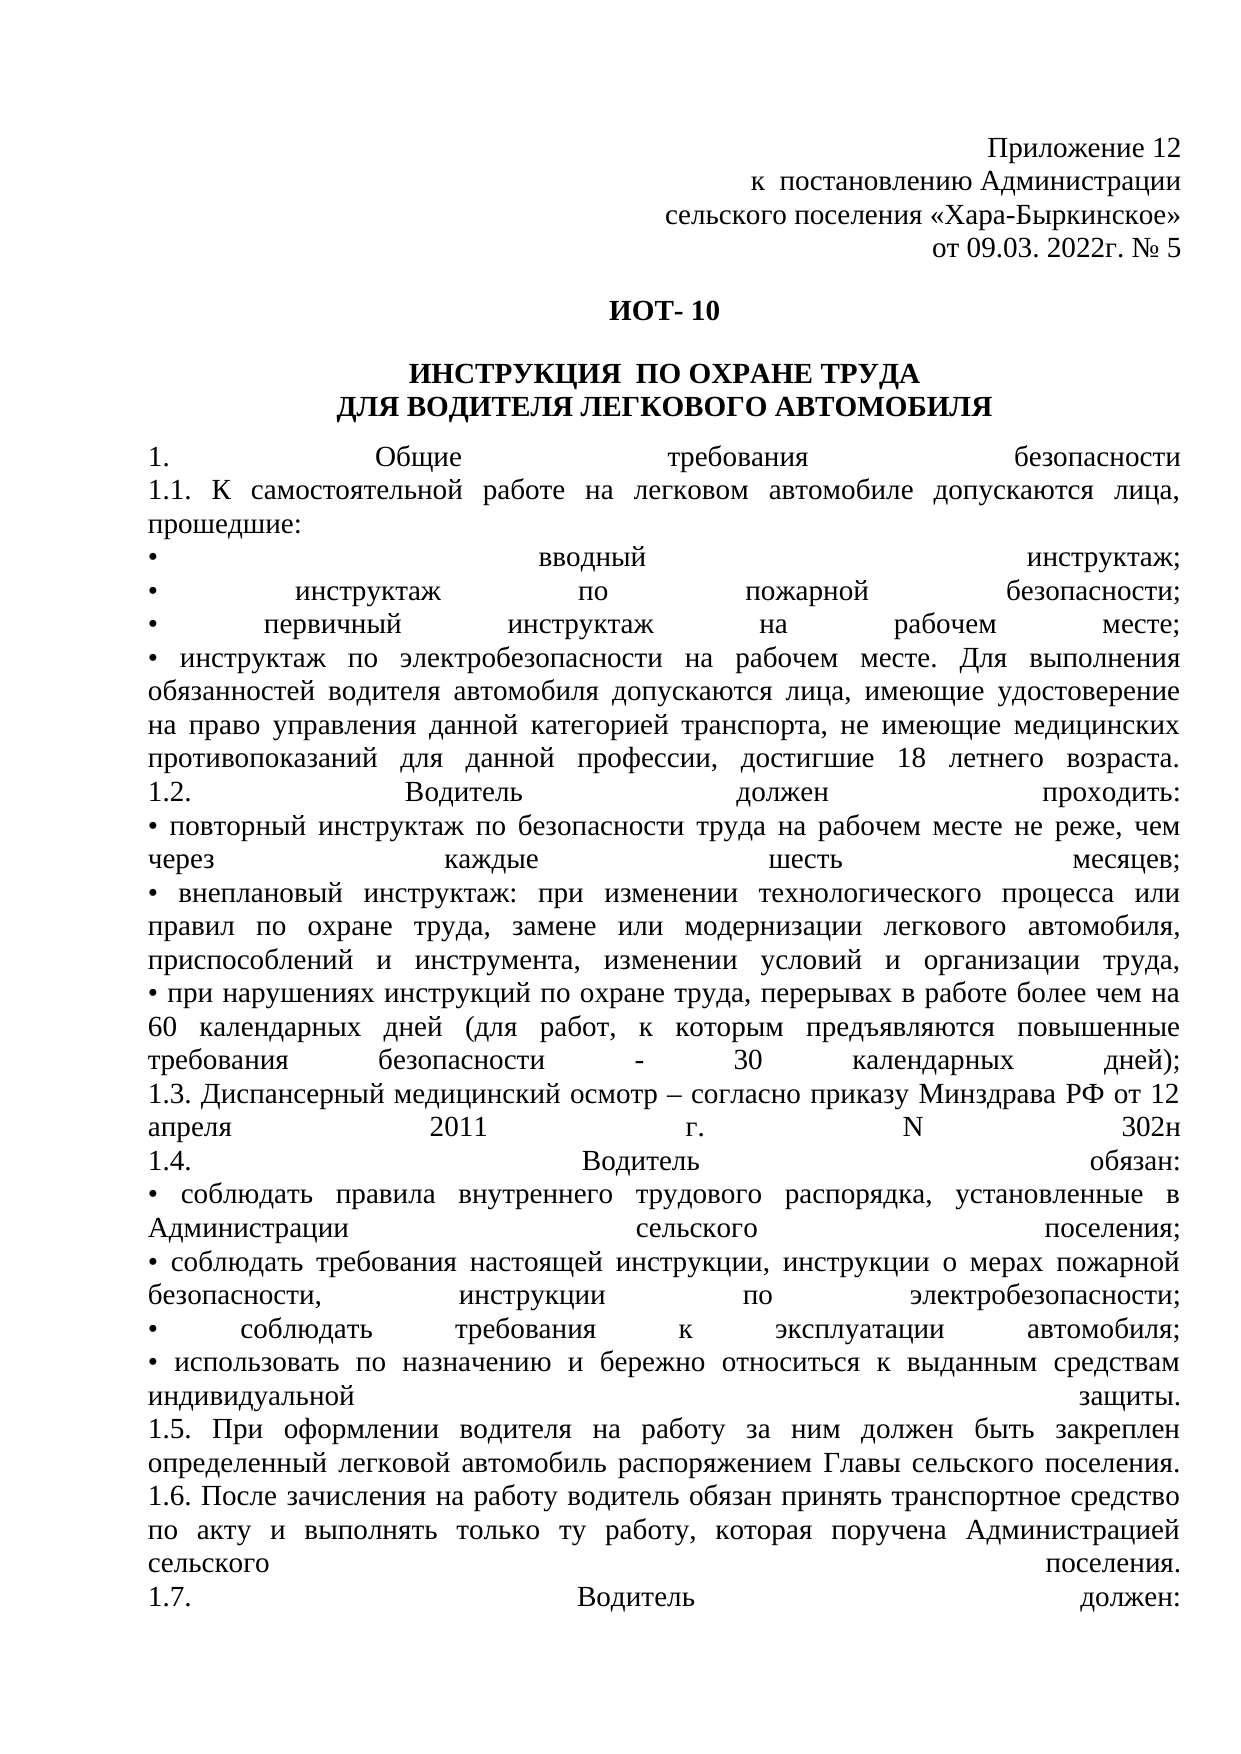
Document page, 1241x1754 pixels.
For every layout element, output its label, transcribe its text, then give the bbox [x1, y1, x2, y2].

text ИОТ- 10 [148, 293, 1181, 327]
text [148, 439, 1181, 1613]
text ИНСТРУКЦИЯ ПО ОХРАНЕ ТРУДА ДЛЯ ВОДИТЕЛЯ ЛЕГКОВОГО АВТОМОБИЛЯ [148, 356, 1181, 423]
text Приложение 12 к постановлению Администрации сельского поселения «Хара-Быркинское» от 09.03. 2022г. № 5 [148, 118, 1181, 264]
